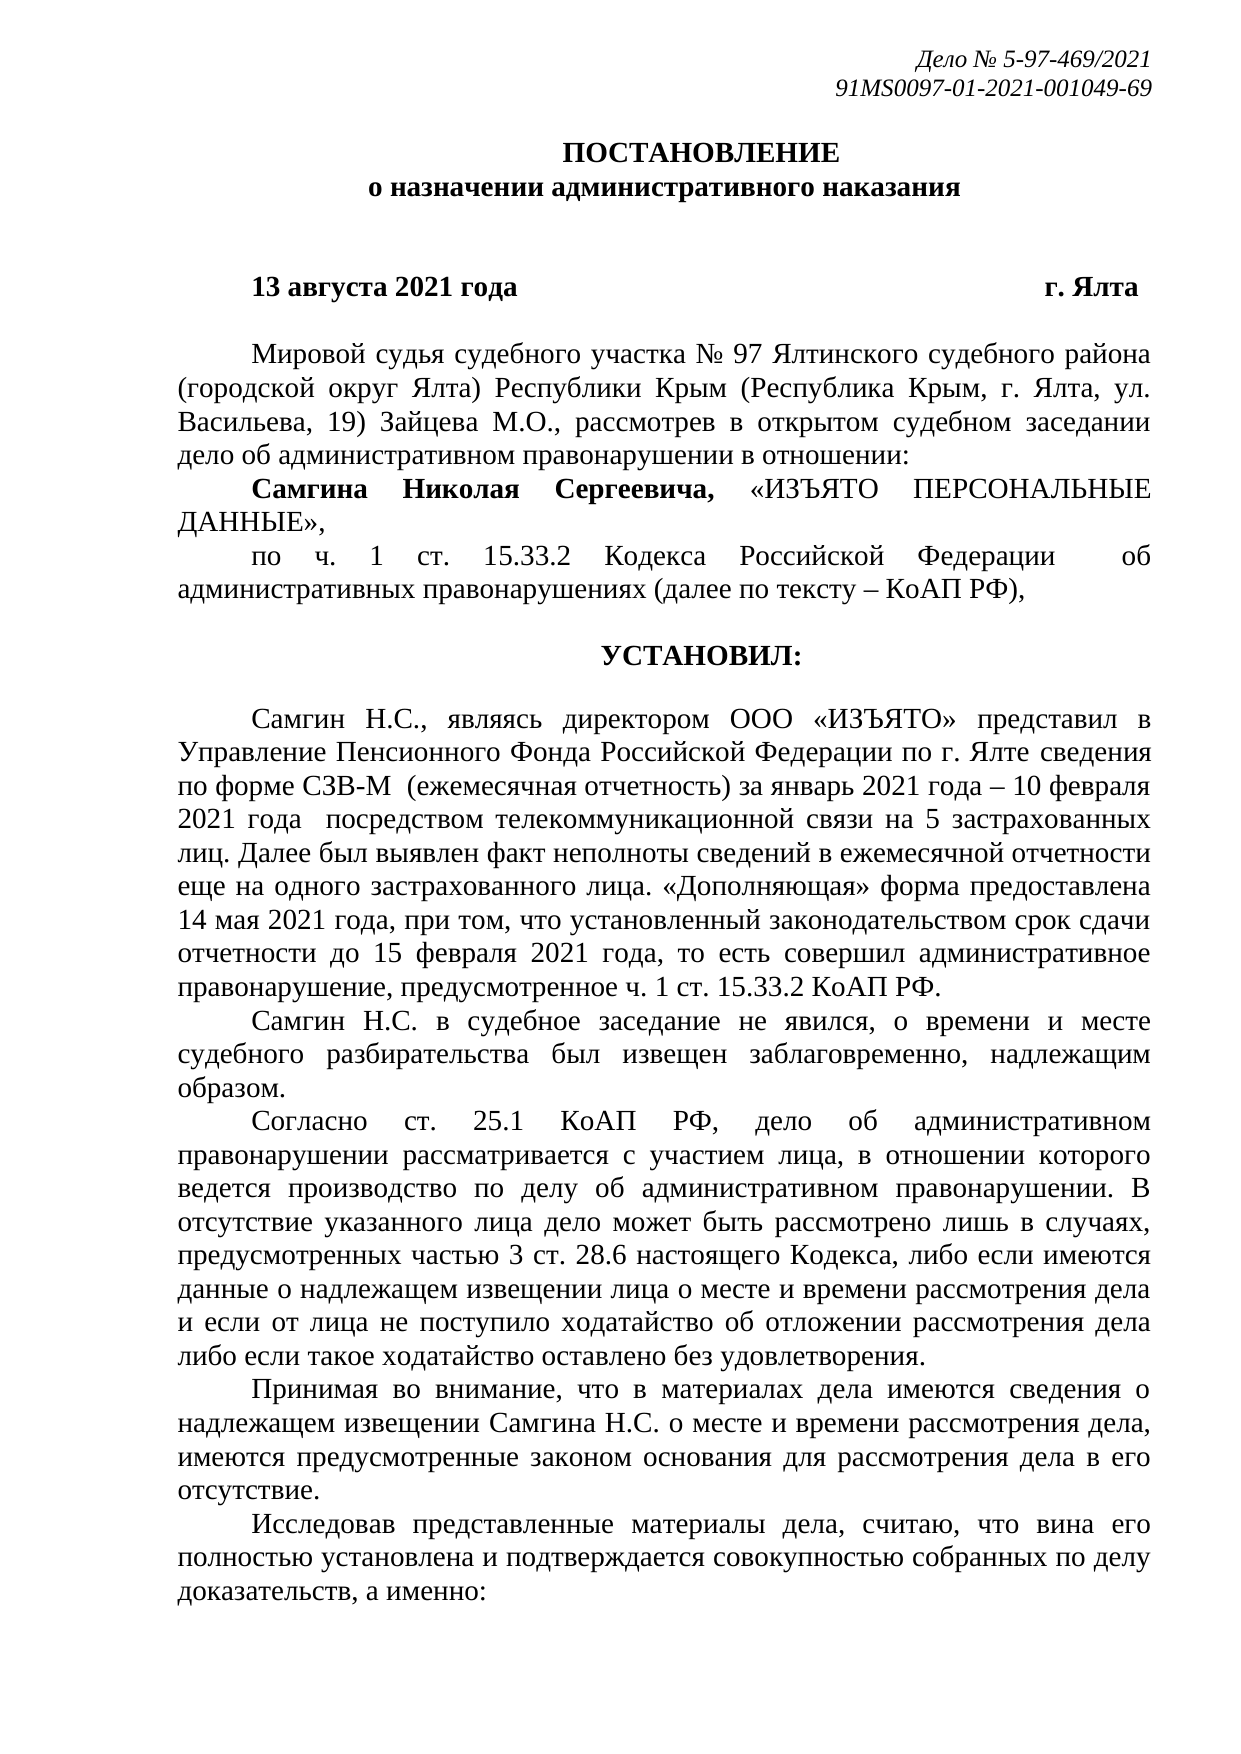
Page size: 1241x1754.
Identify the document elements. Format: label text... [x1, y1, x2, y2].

text Принимая во внимание, что в материалах дела имеются сведения о надлежащем извещении Самгина Н.С. о месте и времени рассмотрения дела, имеются предусмотренные законом основания для рассмотрения дела в его отсутствие. [177, 1372, 1152, 1506]
text Согласно ст. 25.1 КоАП РФ, дело об административном правонарушении рассматривается с участием лица, в отношении которого ведется производство по делу об административном правонарушении. В отсутствие указанного лица дело может быть рассмотрено лишь в случаях, предусмотренных частью 3 ст. 28.6 настоящего Кодекса, либо если имеются данные о надлежащем извещении лица о месте и времени рассмотрения дела и если от лица не поступило ходатайство об отложении рассмотрения дела либо если такое ходатайство оставлено без удовлетворения. [177, 1103, 1152, 1372]
text Мировой судья судебного участка № 97 Ялтинского судебного района (городской округ Ялта) Республики Крым (Республика Крым, г. Ялта, ул. Васильева, 19) Зайцева М.О., рассмотрев в открытом судебном заседании дело об административном правонарушении в отношении: [177, 337, 1152, 471]
text Самгин Н.С., являясь директором ООО «ИЗЪЯТО» представил в Управление Пенсионного Фонда Российской Федерации по г. Ялте сведения по форме СЗВ-М (ежемесячная отчетность) за январь 2021 года – 10 февраля 2021 года посредством телекоммуникационной связи на 5 застрахованных лиц. Далее был выявлен факт неполноты сведений в ежемесячной отчетности еще на одного застрахованного лица. «Дополняющая» форма предоставлена 14 мая 2021 года, при том, что установленный законодательством срок сдачи отчетности до 15 февраля 2021 года, то есть совершил административное правонарушение, предусмотренное ч. 1 ст. 15.33.2 КоАП РФ. [177, 701, 1152, 1003]
text УСТАНОВИЛ: [177, 638, 1152, 672]
text 91MS0097-01-2021-001049-69 [177, 73, 1152, 102]
text по ч. 1 ст. 15.33.2 Кодекса Российской Федерации об административных правонарушениях (далее по тексту – КоАП РФ), [177, 538, 1152, 605]
subtitle ПОСТАНОВЛЕНИЕ [177, 135, 1152, 169]
subtitle Дело № 5-97-469/2021 [177, 44, 1152, 73]
text 13 августа 2021 года г. Ялта [177, 269, 1152, 303]
text о назначении административного наказания [177, 169, 1152, 202]
text Исследовав представленные материалы дела, считаю, что вина его полностью установлена и подтверждается совокупностью собранных по делу доказательств, а именно: [177, 1506, 1152, 1606]
text Самгин Н.С. в судебное заседание не явился, о времени и месте судебного разбирательства был извещен заблаговременно, надлежащим образом. [177, 1003, 1152, 1103]
text Самгина Николая Сергеевича, «ИЗЪЯТО ПЕРСОНАЛЬНЫЕ ДАННЫЕ», [177, 471, 1152, 538]
